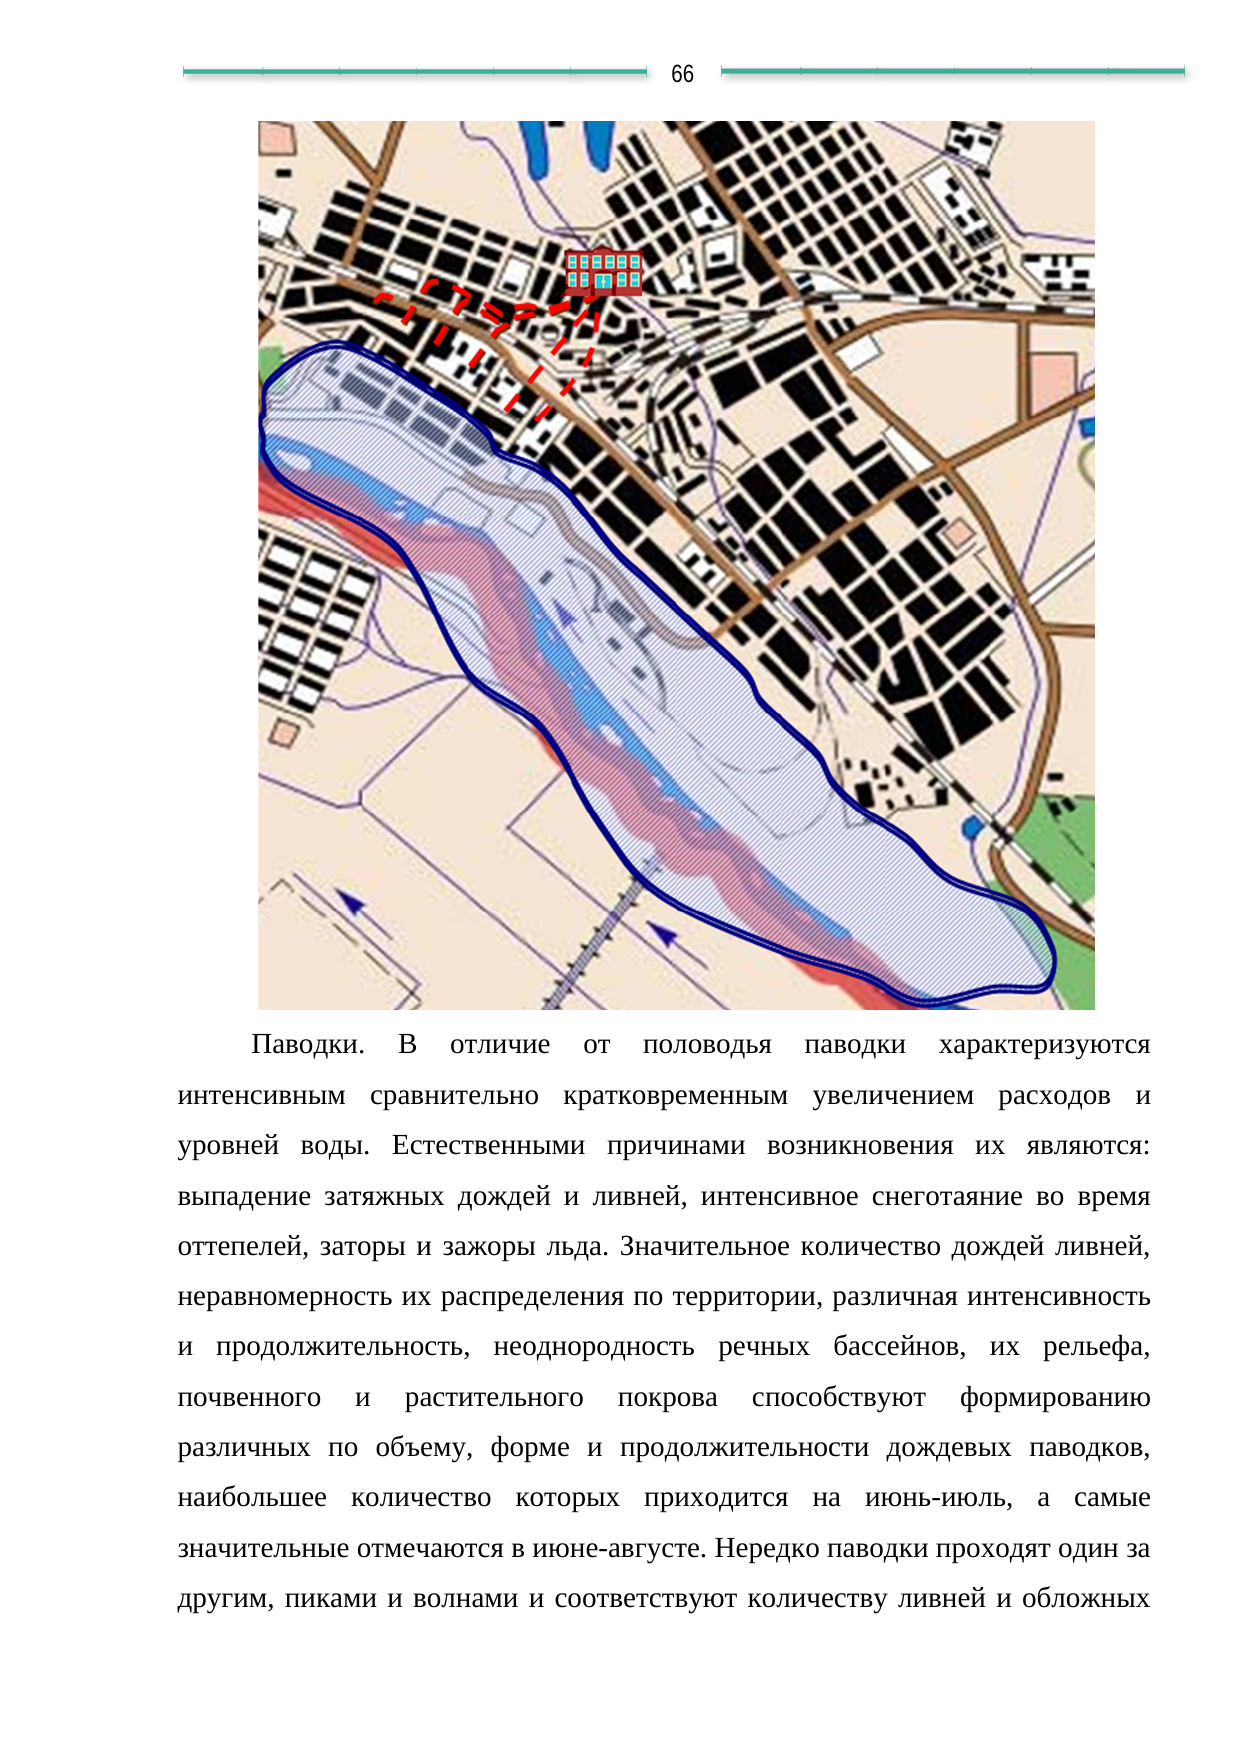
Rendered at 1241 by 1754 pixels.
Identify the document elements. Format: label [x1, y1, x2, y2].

text [177, 1027, 1152, 1614]
picture [258, 121, 1095, 1010]
picture [183, 66, 647, 77]
picture [721, 65, 1185, 77]
